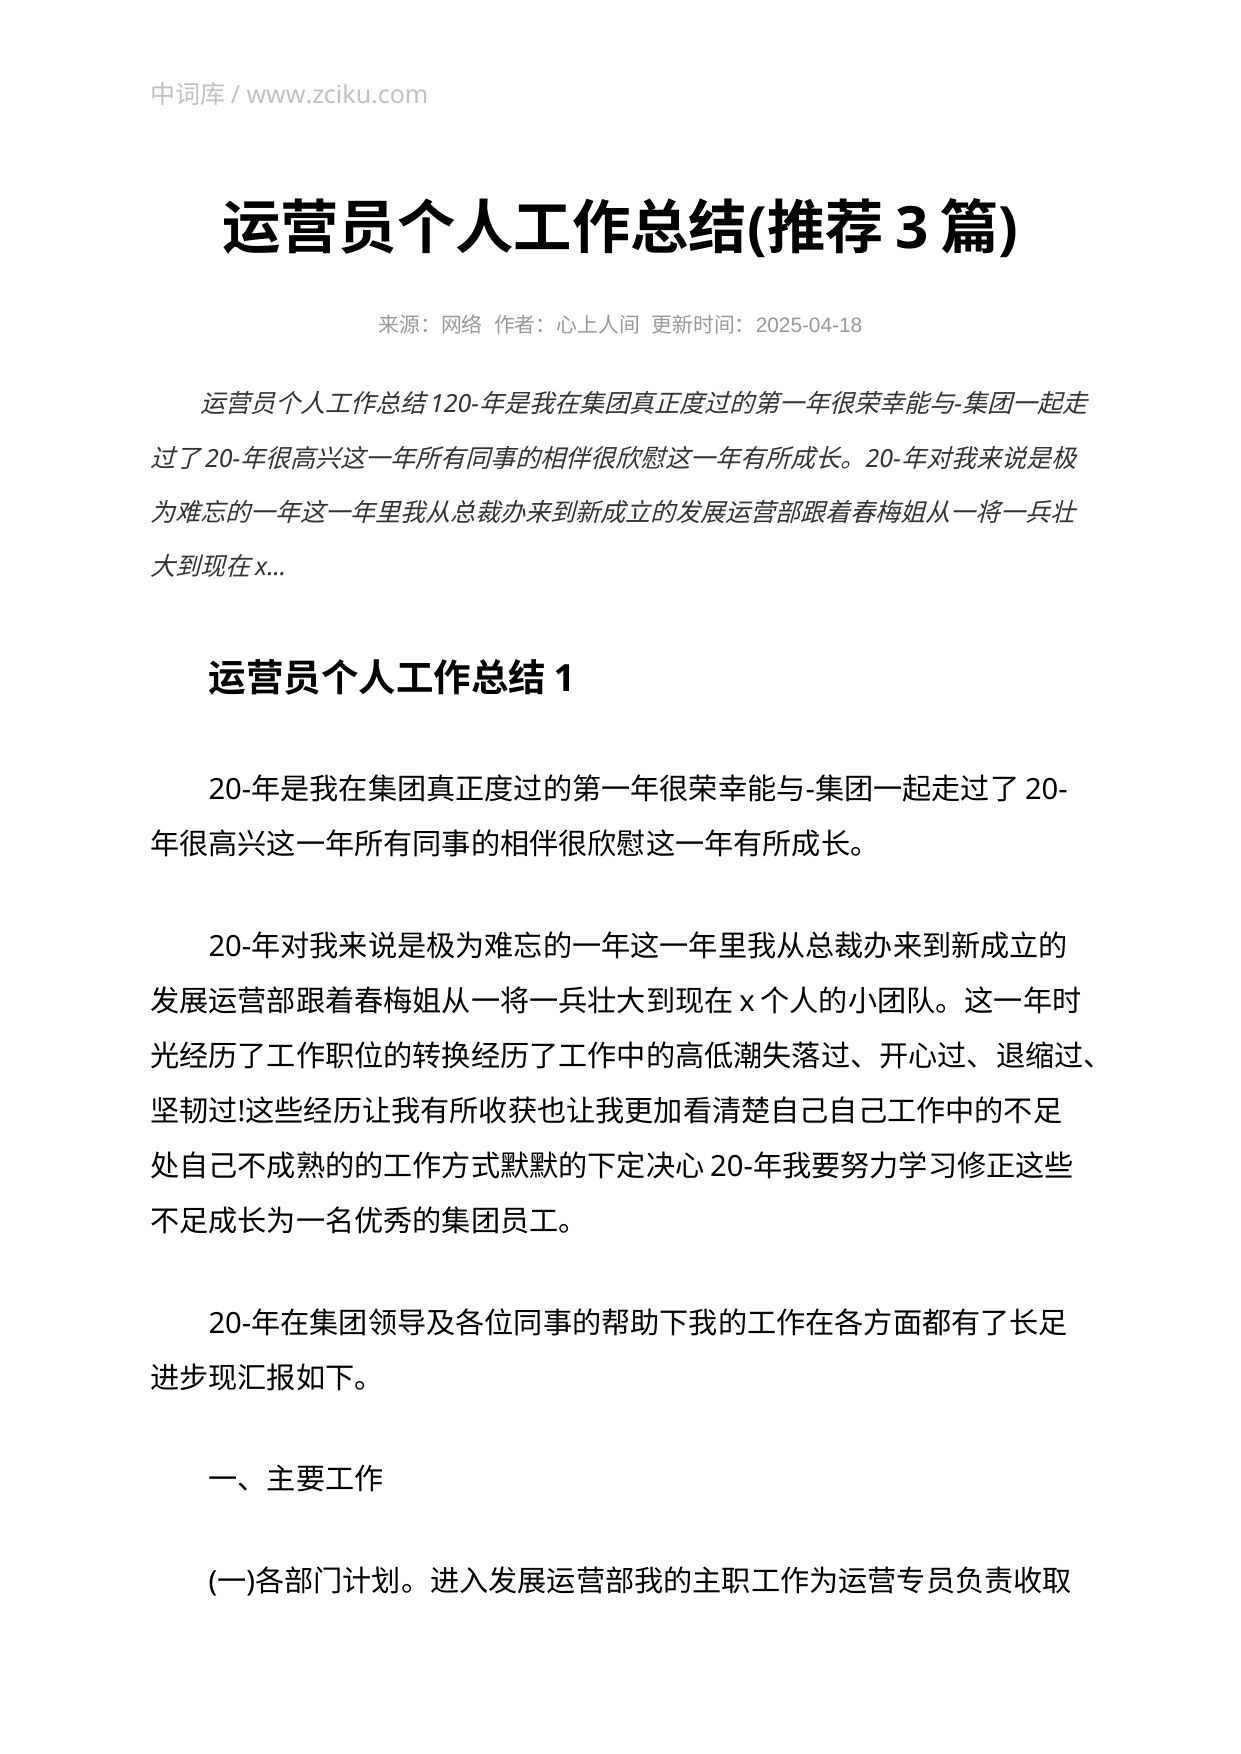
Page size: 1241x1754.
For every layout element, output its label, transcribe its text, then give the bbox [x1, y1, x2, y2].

text 来源：网络 作者：心上人间 更新时间：2025-04-18 [150, 313, 1090, 337]
text 20-年对我来说是极为难忘的一年这一年里我从总裁办来到新成立的发展运营部跟着春梅姐从一将一兵壮大到现在x个人的小团队。这一年时光经历了工作职位的转换经历了工作中的高低潮失落过、开心过、退缩过、坚韧过!这些经历让我有所收获也让我更加看清楚自己自己工作中的不足处自己不成熟的的工作方式默默的下定决心20-年我要努力学习修正这些不足成长为一名优秀的集团员工。 [150, 922, 1090, 1240]
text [150, 1558, 1090, 1600]
subtitle 运营员个人工作总结(推荐3篇) [150, 181, 1090, 266]
text 20-年在集团领导及各位同事的帮助下我的工作在各方面都有了长足进步现汇报如下。 [150, 1299, 1090, 1396]
text 一、主要工作 [150, 1456, 1090, 1498]
text 运营员个人工作总结1 [150, 648, 1090, 703]
text 运营员个人工作总结120-年是我在集团真正度过的第一年很荣幸能与-集团一起走过了20-年很高兴这一年所有同事的相伴很欣慰这一年有所成长。20-年对我来说是极为难忘的一年这一年里我从总裁办来到新成立的发展运营部跟着春梅姐从一将一兵壮大到现在x... [150, 384, 1090, 583]
text 20-年是我在集团真正度过的第一年很荣幸能与-集团一起走过了20-年很高兴这一年所有同事的相伴很欣慰这一年有所成长。 [150, 766, 1090, 863]
